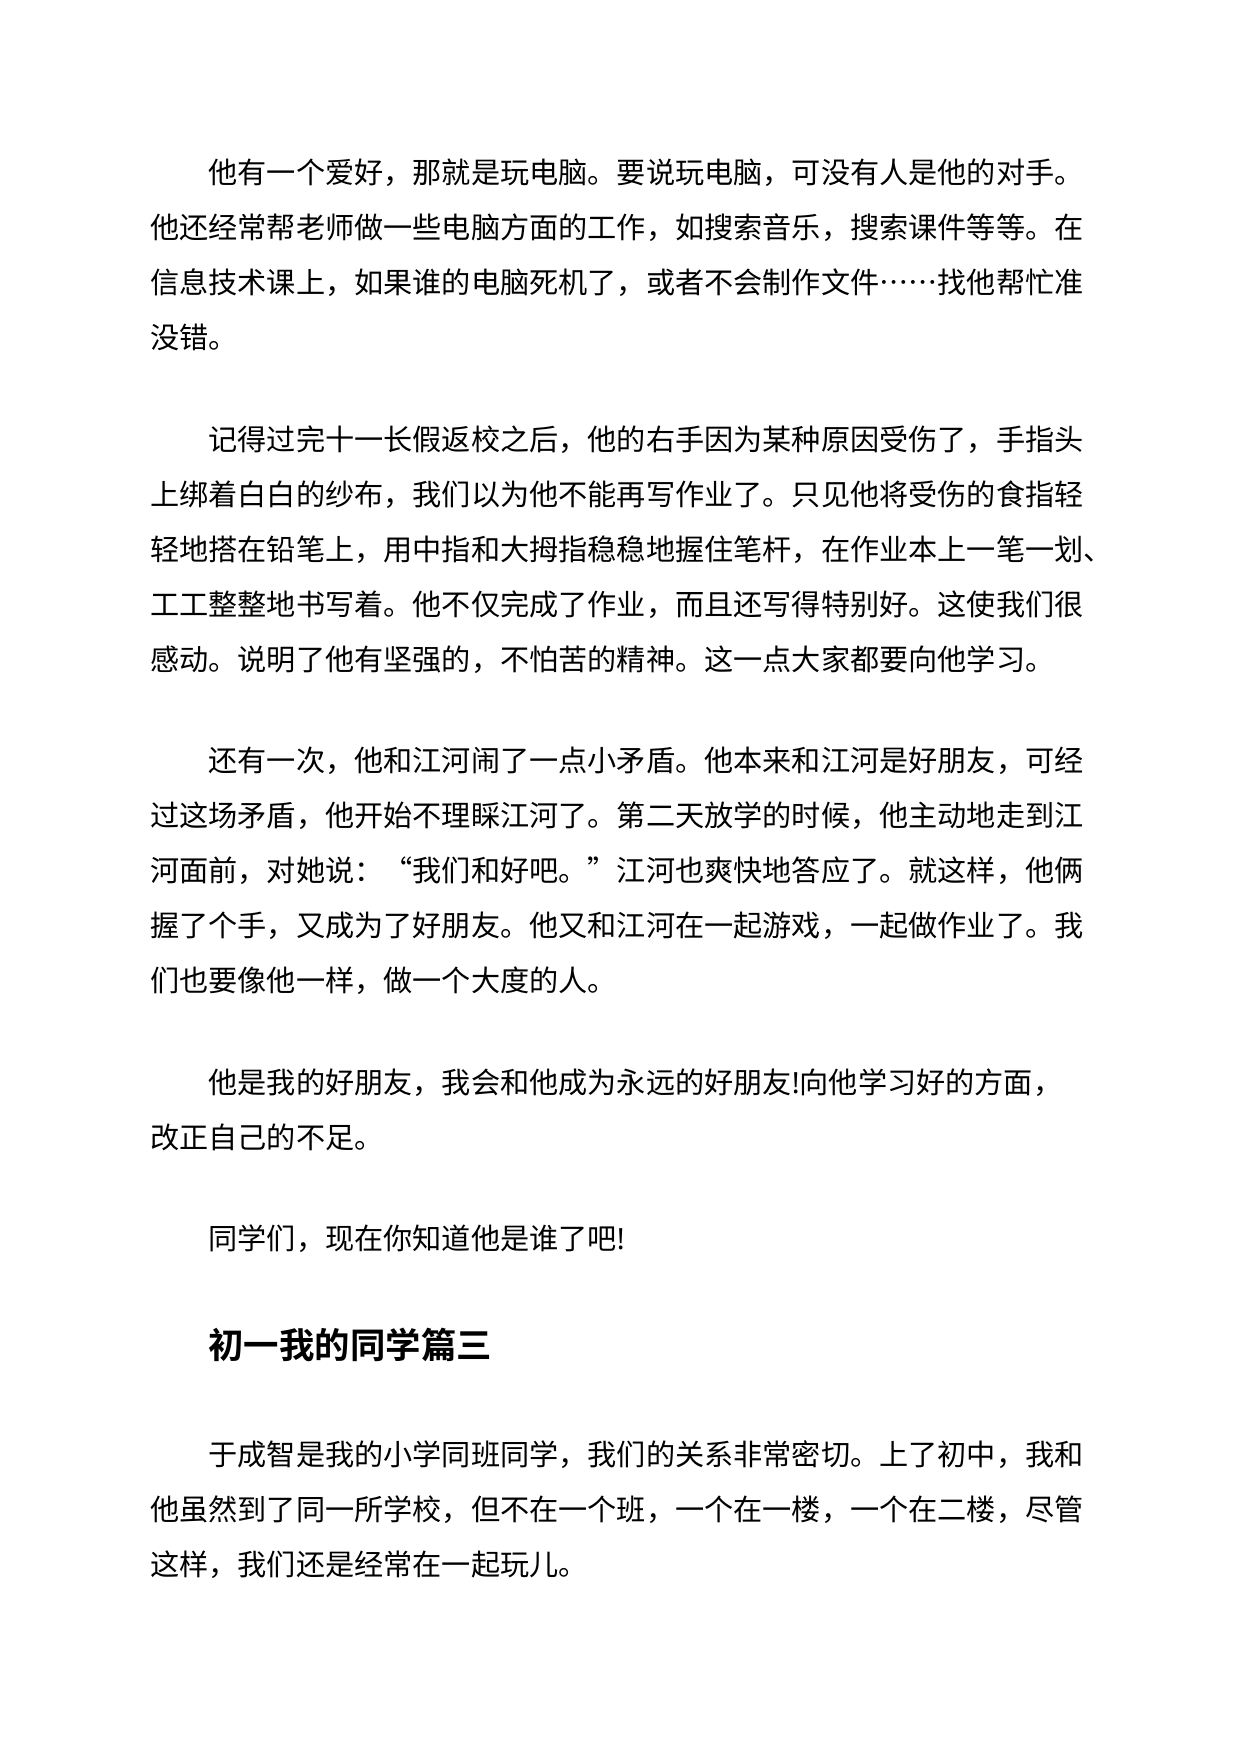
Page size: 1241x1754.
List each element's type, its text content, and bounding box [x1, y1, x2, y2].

text 初一我的同学篇三 [150, 1318, 1090, 1369]
text 同学们，现在你知道他是谁了吧! [150, 1216, 1090, 1258]
text 于成智是我的小学同班同学，我们的关系非常密切。上了初中，我和他虽然到了同一所学校，但不在一个班，一个在一楼，一个在二楼，尽管这样，我们还是经常在一起玩儿。 [150, 1431, 1090, 1583]
text 他是我的好朋友，我会和他成为永远的好朋友!向他学习好的方面，改正自己的不足。 [150, 1059, 1090, 1156]
text 记得过完十一长假返校之后，他的右手因为某种原因受伤了，手指头上绑着白白的纱布，我们以为他不能再写作业了。只见他将受伤的食指轻轻地搭在铅笔上，用中指和大拇指稳稳地握住笔杆，在作业本上一笔一划、工工整整地书写着。他不仅完成了作业，而且还写得特别好。这使我们很感动。说明了他有坚强的，不怕苦的精神。这一点大家都要向他学习。 [150, 416, 1090, 678]
text 还有一次，他和江河闹了一点小矛盾。他本来和江河是好朋友，可经过这场矛盾，他开始不理睬江河了。第二天放学的时候，他主动地走到江河面前，对她说：“我们和好吧。”江河也爽快地答应了。就这样，他俩握了个手，又成为了好朋友。他又和江河在一起游戏，一起做作业了。我们也要像他一样，做一个大度的人。 [150, 738, 1090, 1000]
text 他有一个爱好，那就是玩电脑。要说玩电脑，可没有人是他的对手。他还经常帮老师做一些电脑方面的工作，如搜索音乐，搜索课件等等。在信息技术课上，如果谁的电脑死机了，或者不会制作文件……找他帮忙准没错。 [150, 150, 1090, 357]
